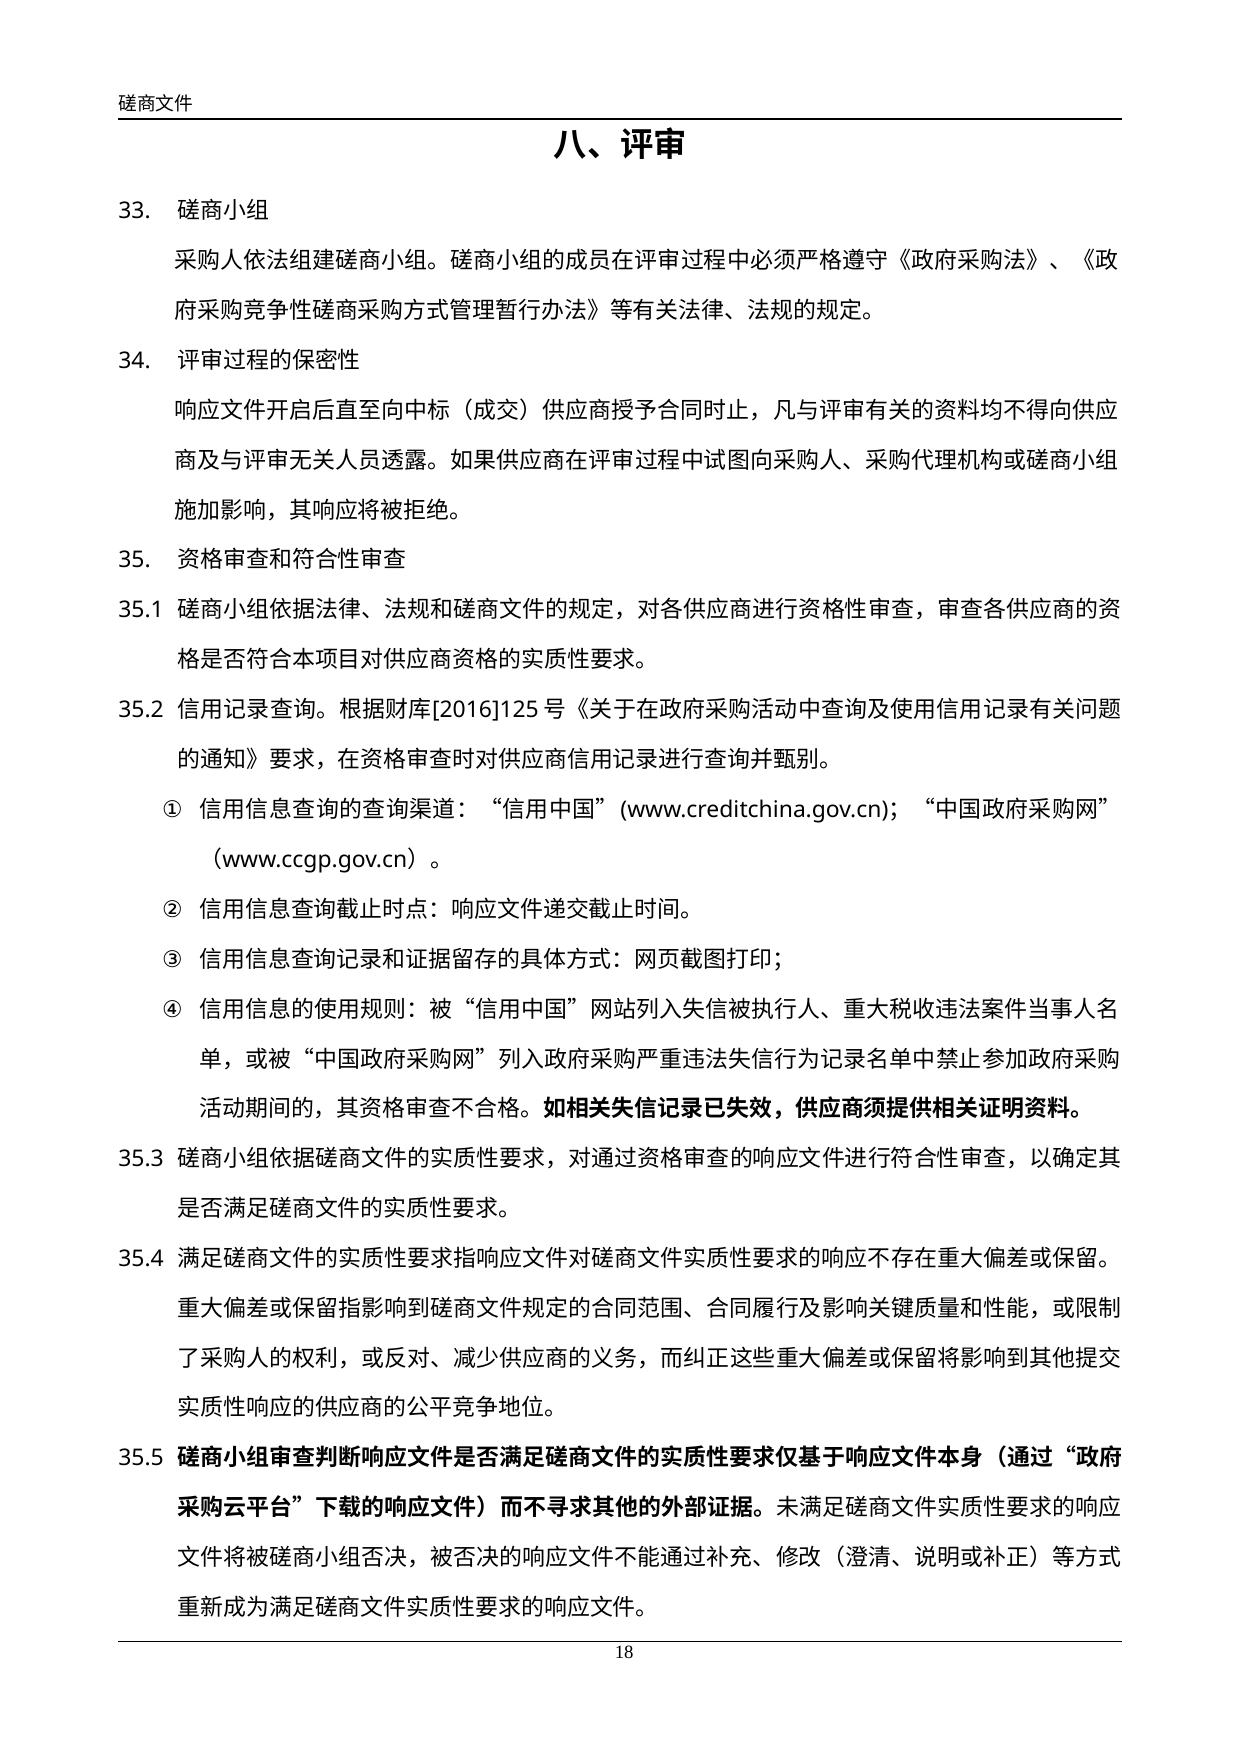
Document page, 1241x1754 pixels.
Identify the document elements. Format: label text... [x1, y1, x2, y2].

list 满足磋商文件的实质性要求指响应文件对磋商文件实质性要求的响应不存在重大偏差或保留。重大偏差或保留指影响到磋商文件规定的合同范围、合同履行及影响关键质量和性能，或限制了采购人的权利，或反对、减少供应商的义务，而纠正这些重大偏差或保留将影响到其他提交实质性响应的供应商的公平竞争地位。 [118, 1240, 1122, 1422]
list 信用信息查询的查询渠道：“信用中国”(www.creditchina.gov.cn)；“中国政府采购网”（www.ccgp.gov.cn）。 [162, 791, 1122, 874]
list 磋商小组 [118, 192, 1122, 226]
list 磋商小组审查判断响应文件是否满足磋商文件的实质性要求仅基于响应文件本身（通过“政府采购云平台”下载的响应文件）而不寻求其他的外部证据。未满足磋商文件实质性要求的响应文件将被磋商小组否决，被否决的响应文件不能通过补充、修改（澄清、说明或补正）等方式重新成为满足磋商文件实质性要求的响应文件。 [118, 1439, 1122, 1622]
list 磋商小组依据磋商文件的实质性要求，对通过资格审查的响应文件进行符合性审查，以确定其是否满足磋商文件的实质性要求。 [118, 1140, 1122, 1223]
list 资格审查和符合性审查 [118, 541, 1122, 575]
list 信用记录查询。根据财库[2016]125号《关于在政府采购活动中查询及使用信用记录有关问题的通知》要求，在资格审查时对供应商信用记录进行查询并甄别。 [118, 691, 1122, 774]
text 响应文件开启后直至向中标（成交）供应商授予合同时止，凡与评审有关的资料均不得向供应商及与评审无关人员透露。如果供应商在评审过程中试图向采购人、采购代理机构或磋商小组施加影响，其响应将被拒绝。 [174, 392, 1122, 525]
text 采购人依法组建磋商小组。磋商小组的成员在评审过程中必须严格遵守《政府采购法》、《政府采购竞争性磋商采购方式管理暂行办法》等有关法律、法规的规定。 [174, 242, 1122, 325]
subtitle 八、评审 [118, 120, 1122, 165]
list 信用信息查询记录和证据留存的具体方式：网页截图打印； [162, 941, 1122, 974]
list 评审过程的保密性 [118, 342, 1122, 375]
list 信用信息查询截止时点：响应文件递交截止时间。 [162, 891, 1122, 924]
list 磋商小组依据法律、法规和磋商文件的规定，对各供应商进行资格性审查，审查各供应商的资格是否符合本项目对供应商资格的实质性要求。 [118, 591, 1122, 674]
list 信用信息的使用规则：被“信用中国”网站列入失信被执行人、重大税收违法案件当事人名单，或被“中国政府采购网”列入政府采购严重违法失信行为记录名单中禁止参加政府采购活动期间的，其资格审查不合格。如相关失信记录已失效，供应商须提供相关证明资料。 [162, 991, 1122, 1123]
